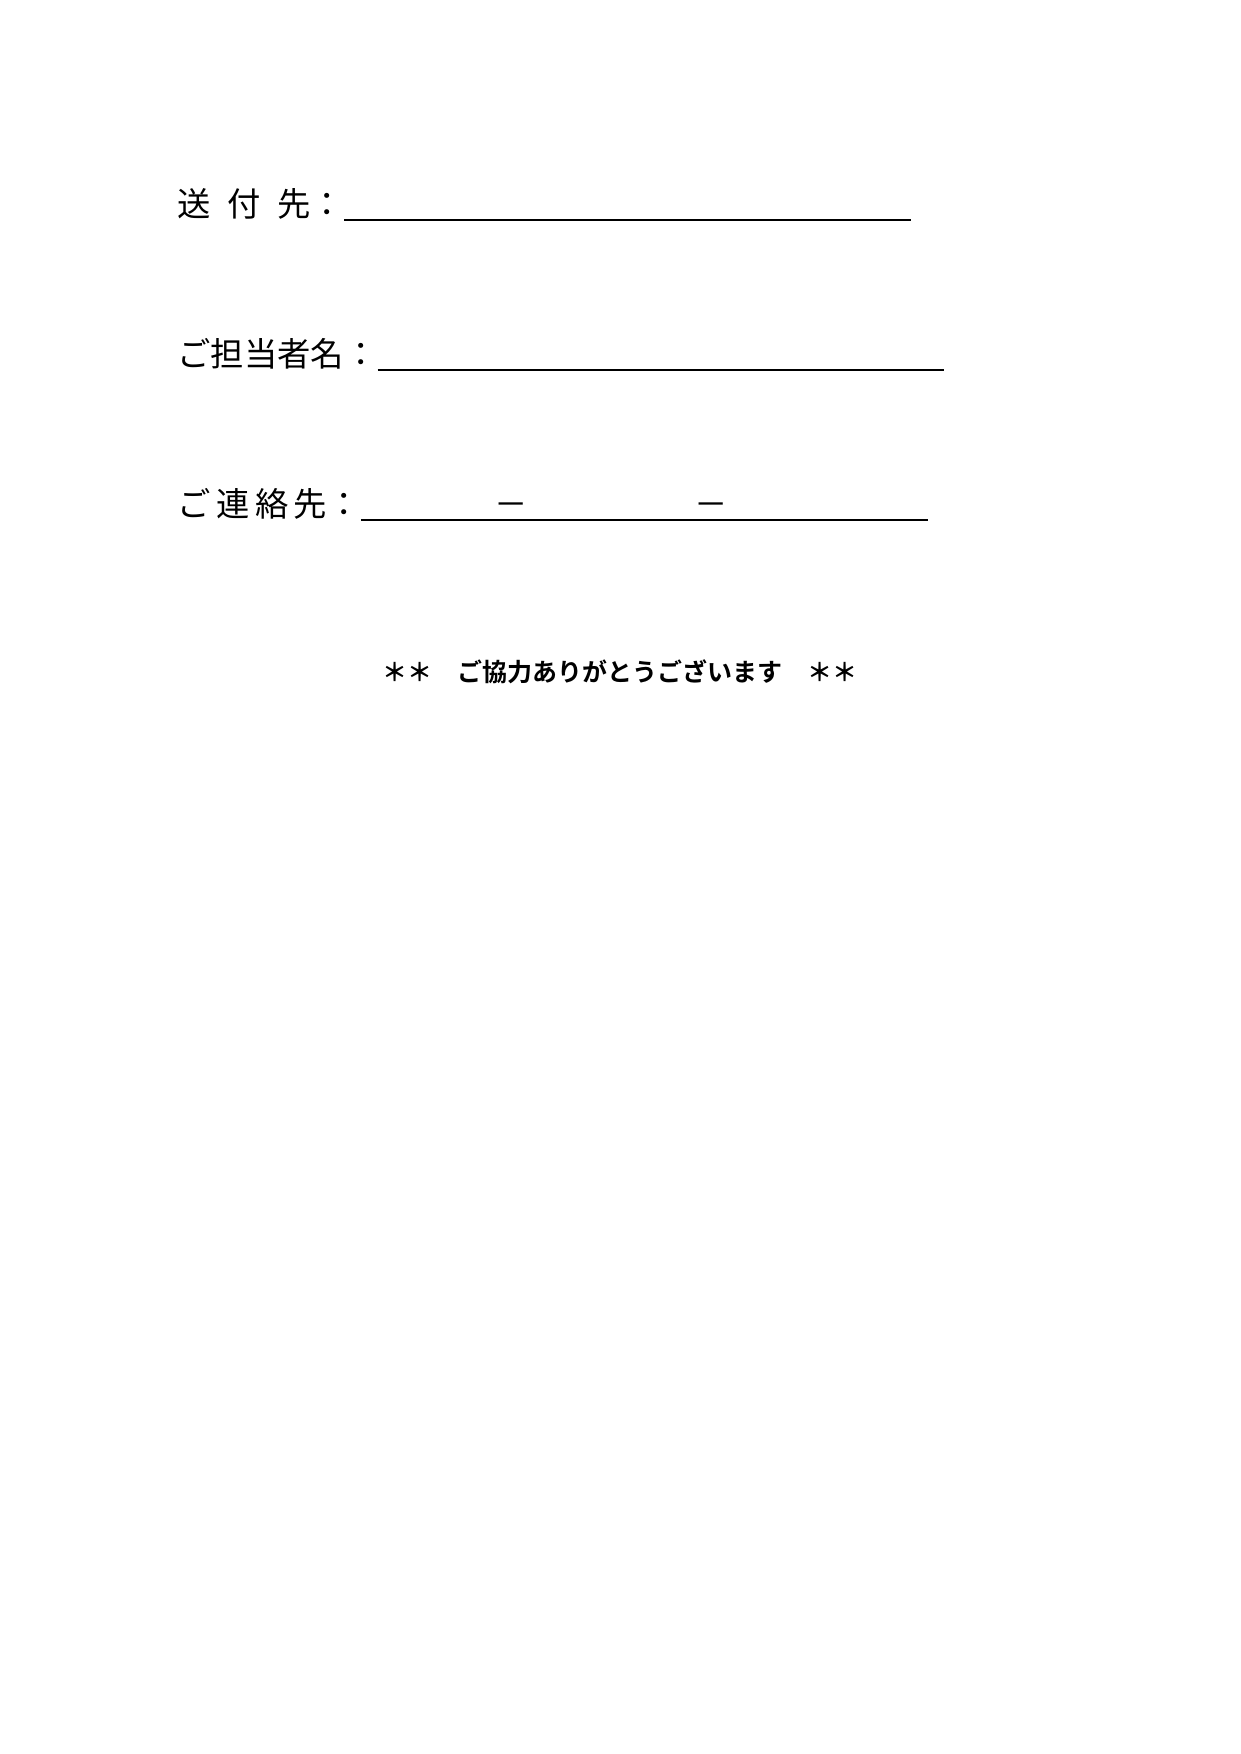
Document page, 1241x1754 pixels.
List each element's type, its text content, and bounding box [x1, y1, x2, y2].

text ＊＊ ご協力ありがとうございます ＊＊ [177, 652, 1063, 689]
text 送付先： [177, 164, 1063, 239]
text ご連絡先： － － [177, 464, 1063, 539]
text ご担当者名： [177, 314, 1063, 389]
